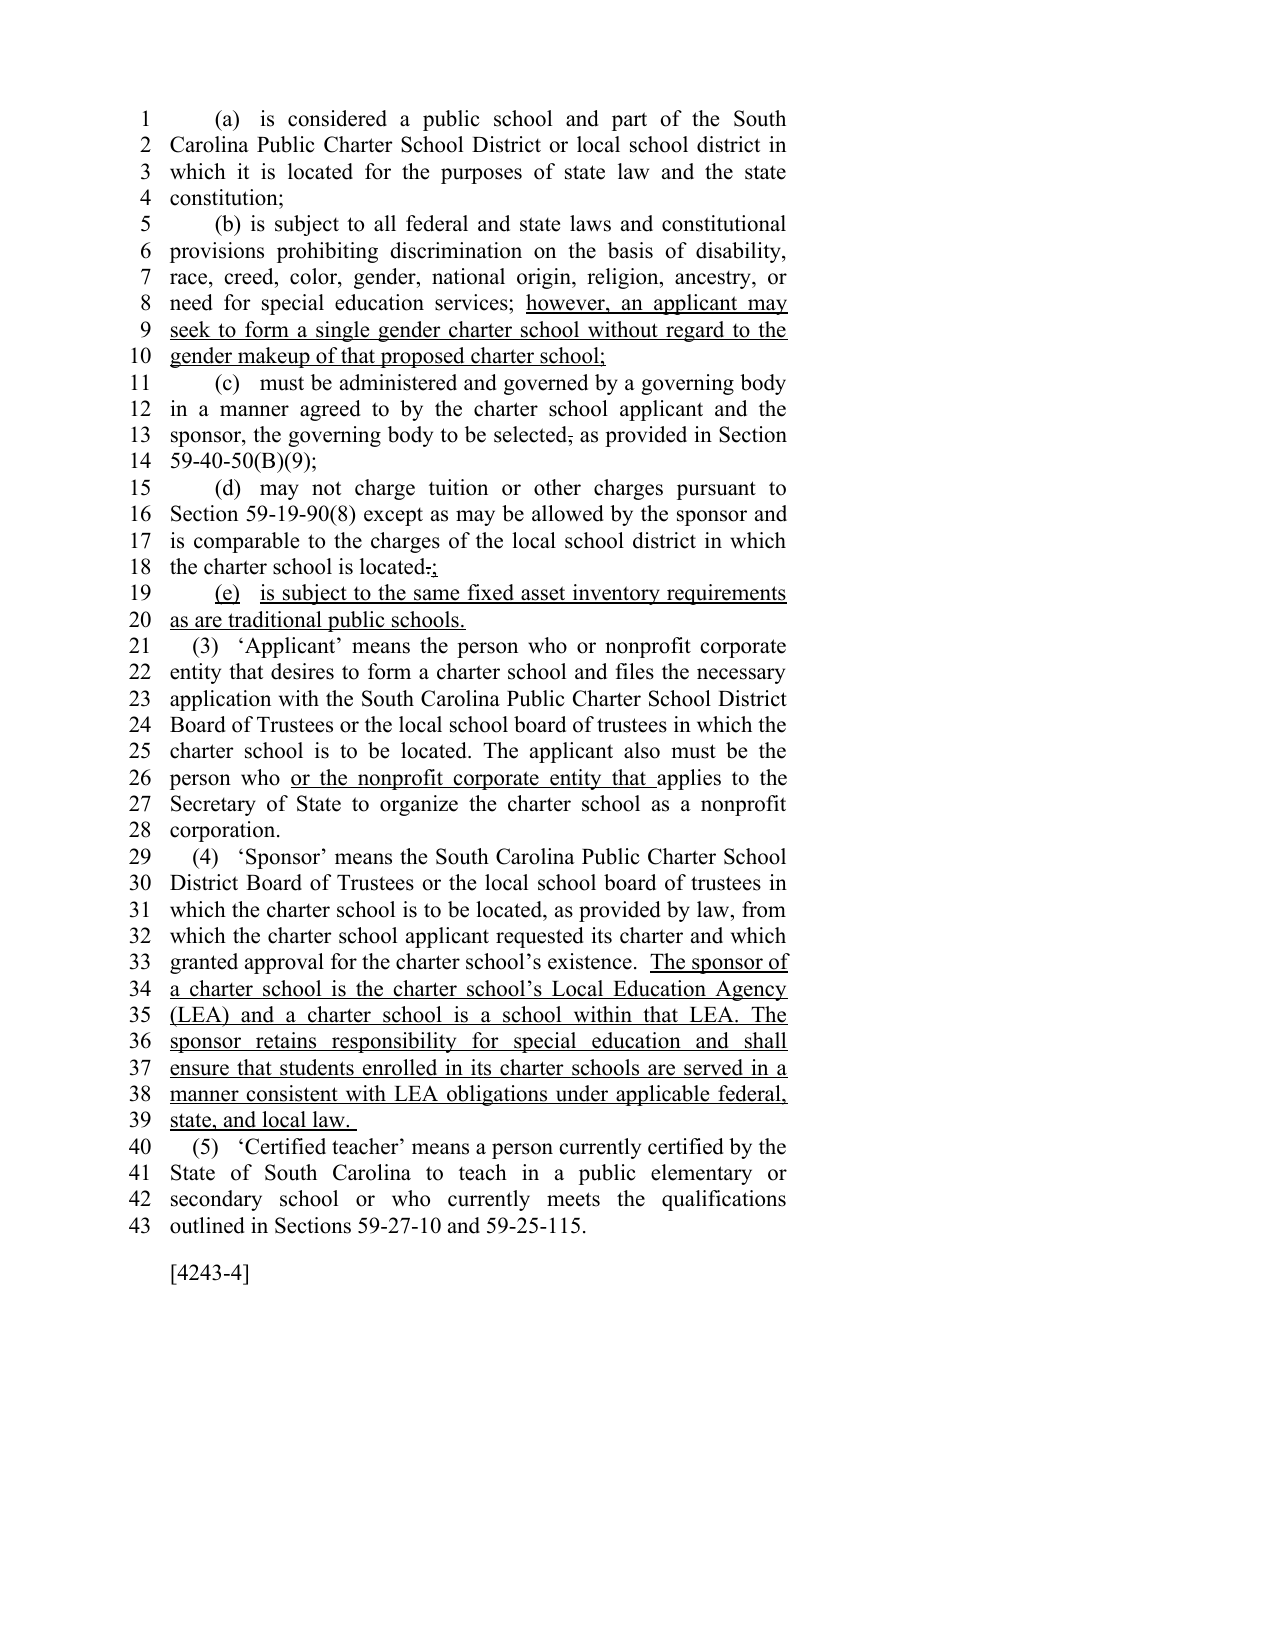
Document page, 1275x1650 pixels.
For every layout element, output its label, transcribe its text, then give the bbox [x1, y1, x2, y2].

text (e) is subject to the same fixed asset inventory requirements as are traditional public schools. [169, 579, 787, 632]
text (a) is considered a public school and part of the South Carolina Public Charter School District or local school district in which it is located for the purposes of state law and the state constitution; [169, 105, 787, 210]
text (5) ‘Certified teacher’ means a person currently certified by the State of South Carolina to teach in a public elementary or secondary school or who currently meets the qualifications outlined in Sections 59-27-10 and 59-25-115. [169, 1133, 787, 1238]
text (4) ‘Sponsor’ means the South Carolina Public Charter School District Board of Trustees or the local school board of trustees in which the charter school is to be located, as provided by law, from which the charter school applicant requested its charter and which granted approval for the charter school’s existence. The sponsor of a charter school is the charter school’s Local Education Agency (LEA) and a charter school is a school within that LEA. The sponsor retains responsibility for special education and shall ensure that students enrolled in its charter schools are served in a manner consistent with LEA obligations under applicable federal, state, and local law. [169, 843, 787, 998]
text (3) ‘Applicant’ means the person who or nonprofit corporate entity that desires to form a charter school and files the necessary application with the South Carolina Public Charter School District Board of Trustees or the local school board of trustees in which the charter school is to be located. The applicant also must be the person who or the nonprofit corporate entity that applies to the Secretary of State to organize the charter school as a nonprofit corporation. [169, 632, 787, 843]
text (c) must be administered and governed by a governing body in a manner agreed to by the charter school applicant and the sponsor, the governing body to be selected, as provided in Section 59-40-50(B)(9); [169, 368, 787, 474]
text (b) is subject to all federal and state laws and constitutional provisions prohibiting discrimination on the basis of disability, race, creed, color, gender, national origin, religion, ancestry, or need for special education services; however, an applicant may seek to form a single gender charter school without regard to the gender makeup of that proposed charter school; [169, 210, 787, 339]
text (d) may not charge tuition or other charges pursuant to Section 59-19-90(8) except as may be allowed by the sponsor and is comparable to the charges of the local school district in which the charter school is located.; [169, 474, 787, 579]
